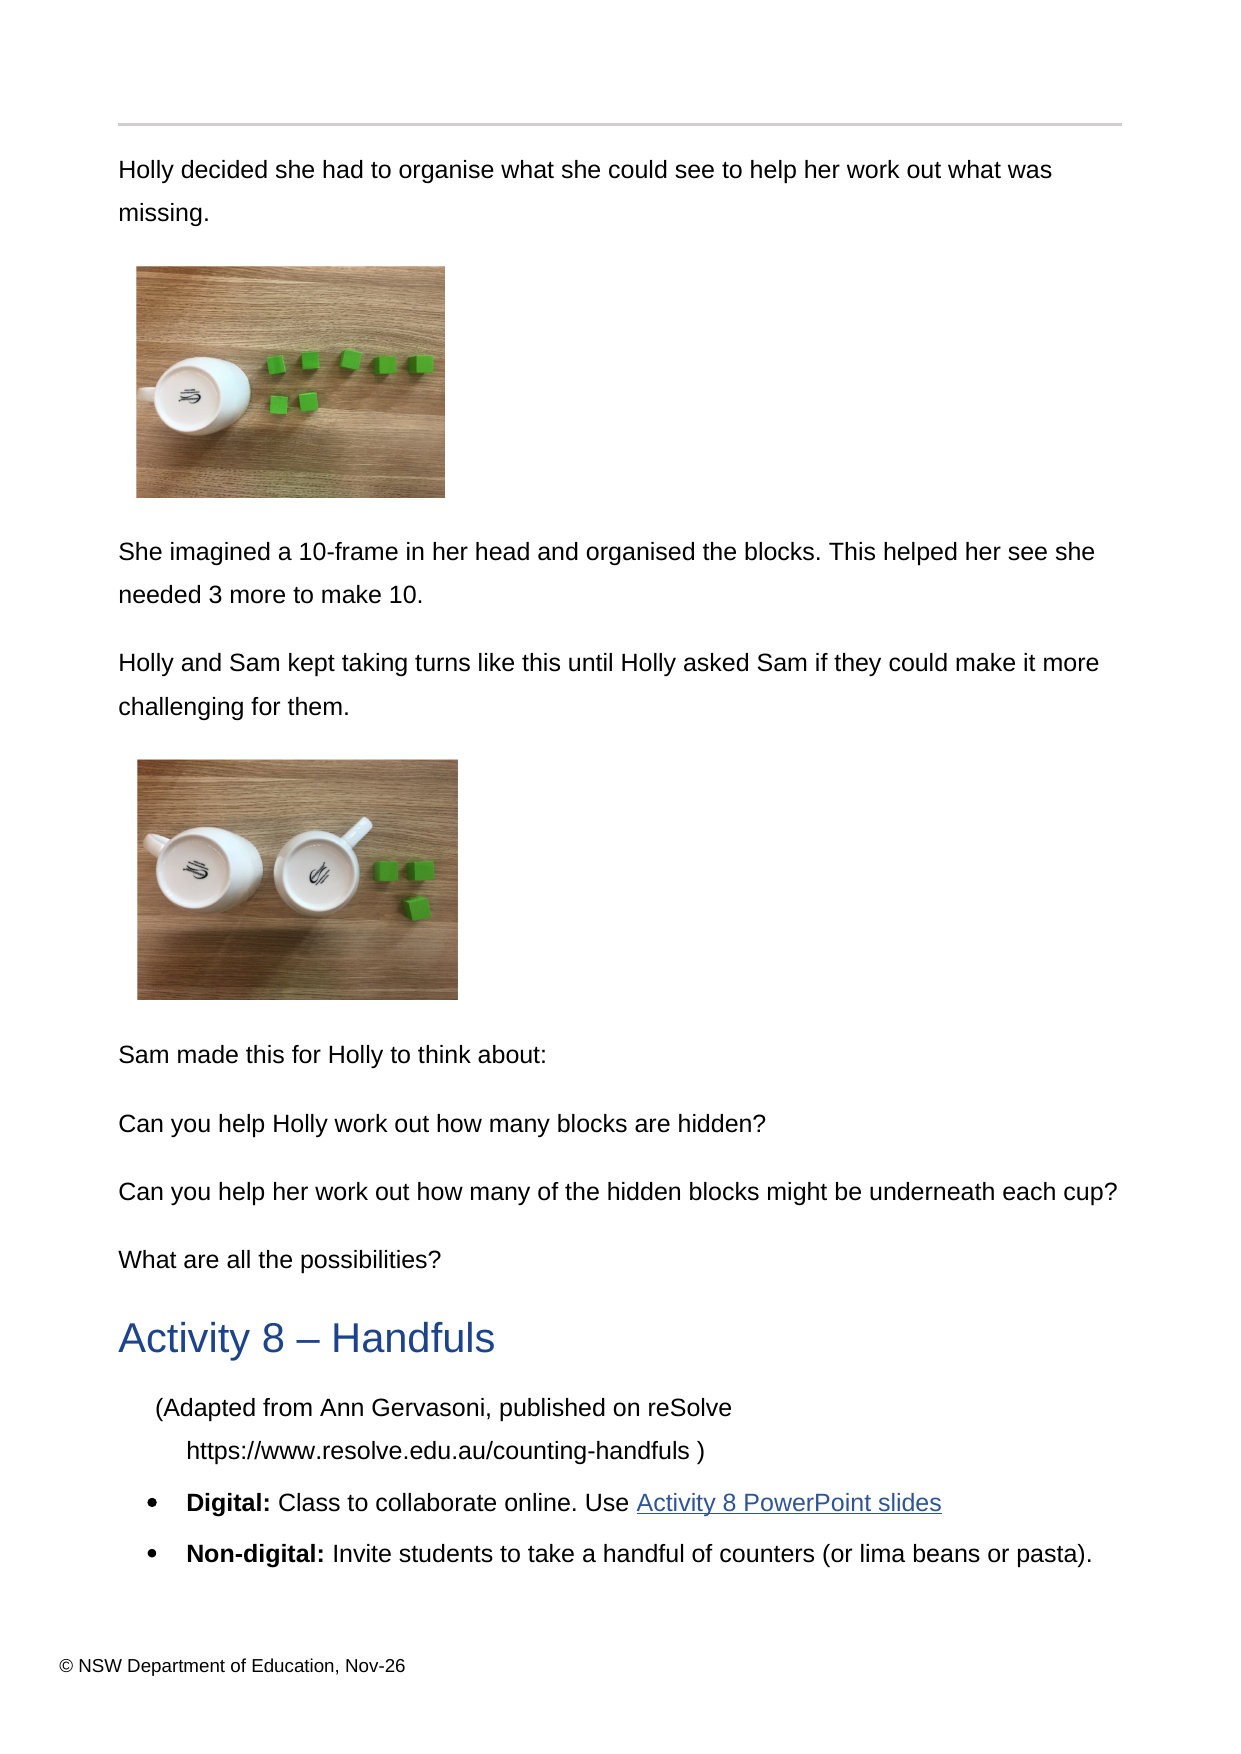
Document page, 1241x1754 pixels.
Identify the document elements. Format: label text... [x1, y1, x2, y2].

text She imagined a 10-frame in her head and organised the blocks. This helped her see she needed 3 more to make 10. [118, 537, 1122, 609]
text Holly and Sam kept taking turns like this until Holly asked Sam if they could make it more challenging for them. [118, 648, 1122, 720]
list (Adapted from Ann Gervasoni, published on reSolve https://www.resolve.edu.au/counting-handfuls ) [148, 1393, 1122, 1465]
text Sam made this for Holly to think about: [118, 1040, 1122, 1069]
list Digital: Class to collaborate online. Use Activity 8 PowerPoint slides [148, 1488, 1122, 1517]
text Activity 8 – Handfuls [118, 1313, 1122, 1361]
list Non-digital: Invite students to take a handful of counters (or lima beans or pasta). [148, 1539, 1122, 1568]
text What are all the possibilities? [118, 1245, 1122, 1273]
text Can you help Holly work out how many blocks are hidden? [118, 1108, 1122, 1137]
text Holly decided she had to organise what she could see to help her work out what was missing. [118, 155, 1122, 227]
text Can you help her work out how many of the hidden blocks might be underneath each cup? [118, 1177, 1122, 1205]
